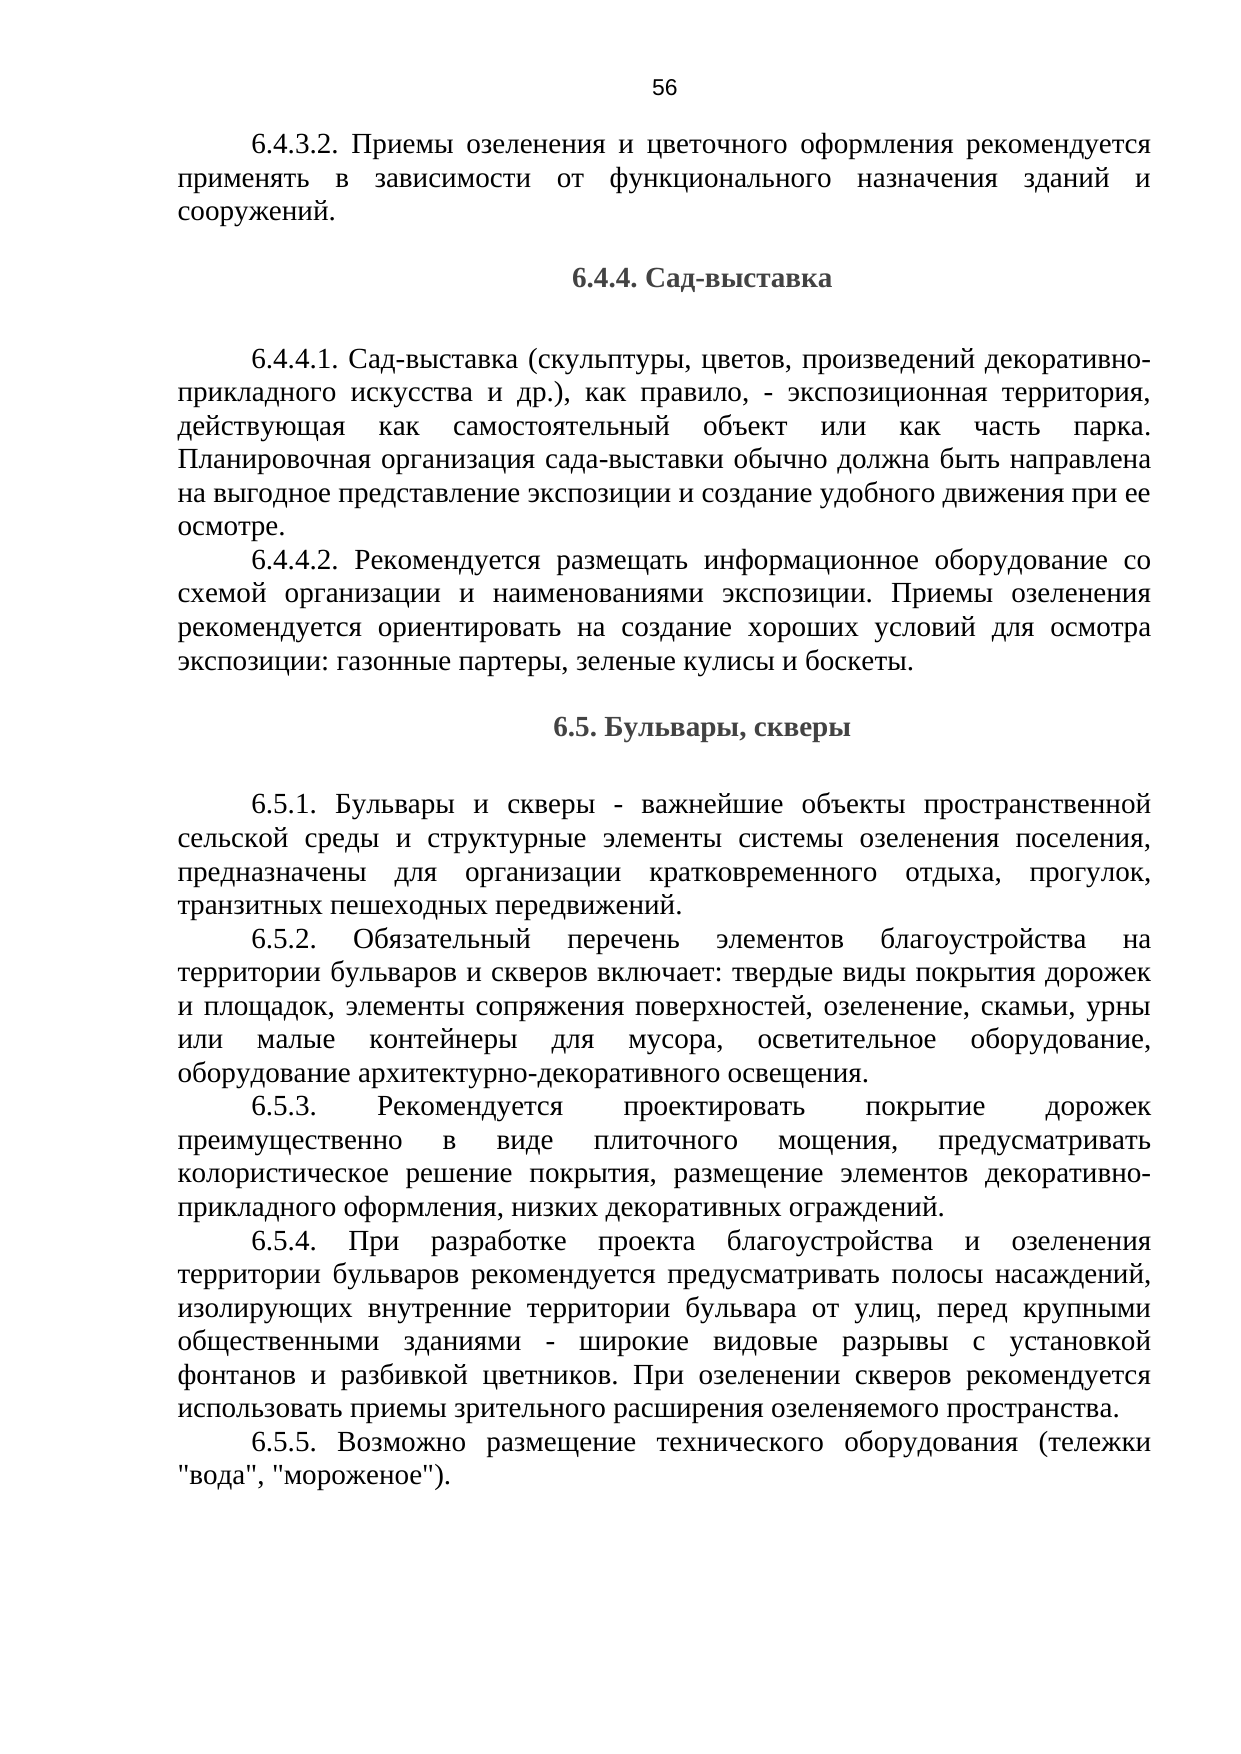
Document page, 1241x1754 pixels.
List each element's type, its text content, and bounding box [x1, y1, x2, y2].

text 6.4.4.2. Рекомендуется размещать информационное оборудование со схемой организации и наименованиями экспозиции. Приемы озеленения рекомендуется ориентировать на создание хороших условий для осмотра экспозиции: газонные партеры, зеленые кулисы и боскеты. [177, 542, 1152, 676]
text 6.5.1. Бульвары и скверы - важнейшие объекты пространственной сельской среды и структурные элементы системы озеленения поселения, предназначены для организации кратковременного отдыха, прогулок, транзитных пешеходных передвижений. [177, 787, 1152, 921]
text 6.4.3.2. Приемы озеленения и цветочного оформления рекомендуется применять в зависимости от функционального назначения зданий и сооружений. [177, 126, 1152, 227]
text 6.5.4. При разработке проекта благоустройства и озеленения территории бульваров рекомендуется предусматривать полосы насаждений, изолирующих внутренние территории бульвара от улиц, перед крупными общественными зданиями - широкие видовые разрывы с установкой фонтанов и разбивкой цветников. При озеленении скверов рекомендуется использовать приемы зрительного расширения озеленяемого пространства. [177, 1223, 1152, 1424]
subtitle 6.5. Бульвары, скверы [252, 709, 1152, 743]
text 6.5.5. Возможно размещение технического оборудования (тележки "вода", "мороженое"). [177, 1424, 1152, 1491]
text 6.4.4.1. Сад-выставка (скульптуры, цветов, произведений декоративно-прикладного искусства и др.), как правило, - экспозиционная территория, действующая как самостоятельный объект или как часть парка. Планировочная организация сада-выставки обычно должна быть направлена на выгодное представление экспозиции и создание удобного движения при ее осмотре. [177, 341, 1152, 542]
text 6.5.3. Рекомендуется проектировать покрытие дорожек преимущественно в виде плиточного мощения, предусматривать колористическое решение покрытия, размещение элементов декоративно-прикладного оформления, низких декоративных ограждений. [177, 1088, 1152, 1223]
text 6.5.2. Обязательный перечень элементов благоустройства на территории бульваров и скверов включает: твердые виды покрытия дорожек и площадок, элементы сопряжения поверхностей, озеленение, скамьи, урны или малые контейнеры для мусора, осветительное оборудование, оборудование архитектурно-декоративного освещения. [177, 921, 1152, 1088]
subtitle 6.4.4. Сад-выставка [252, 260, 1152, 294]
